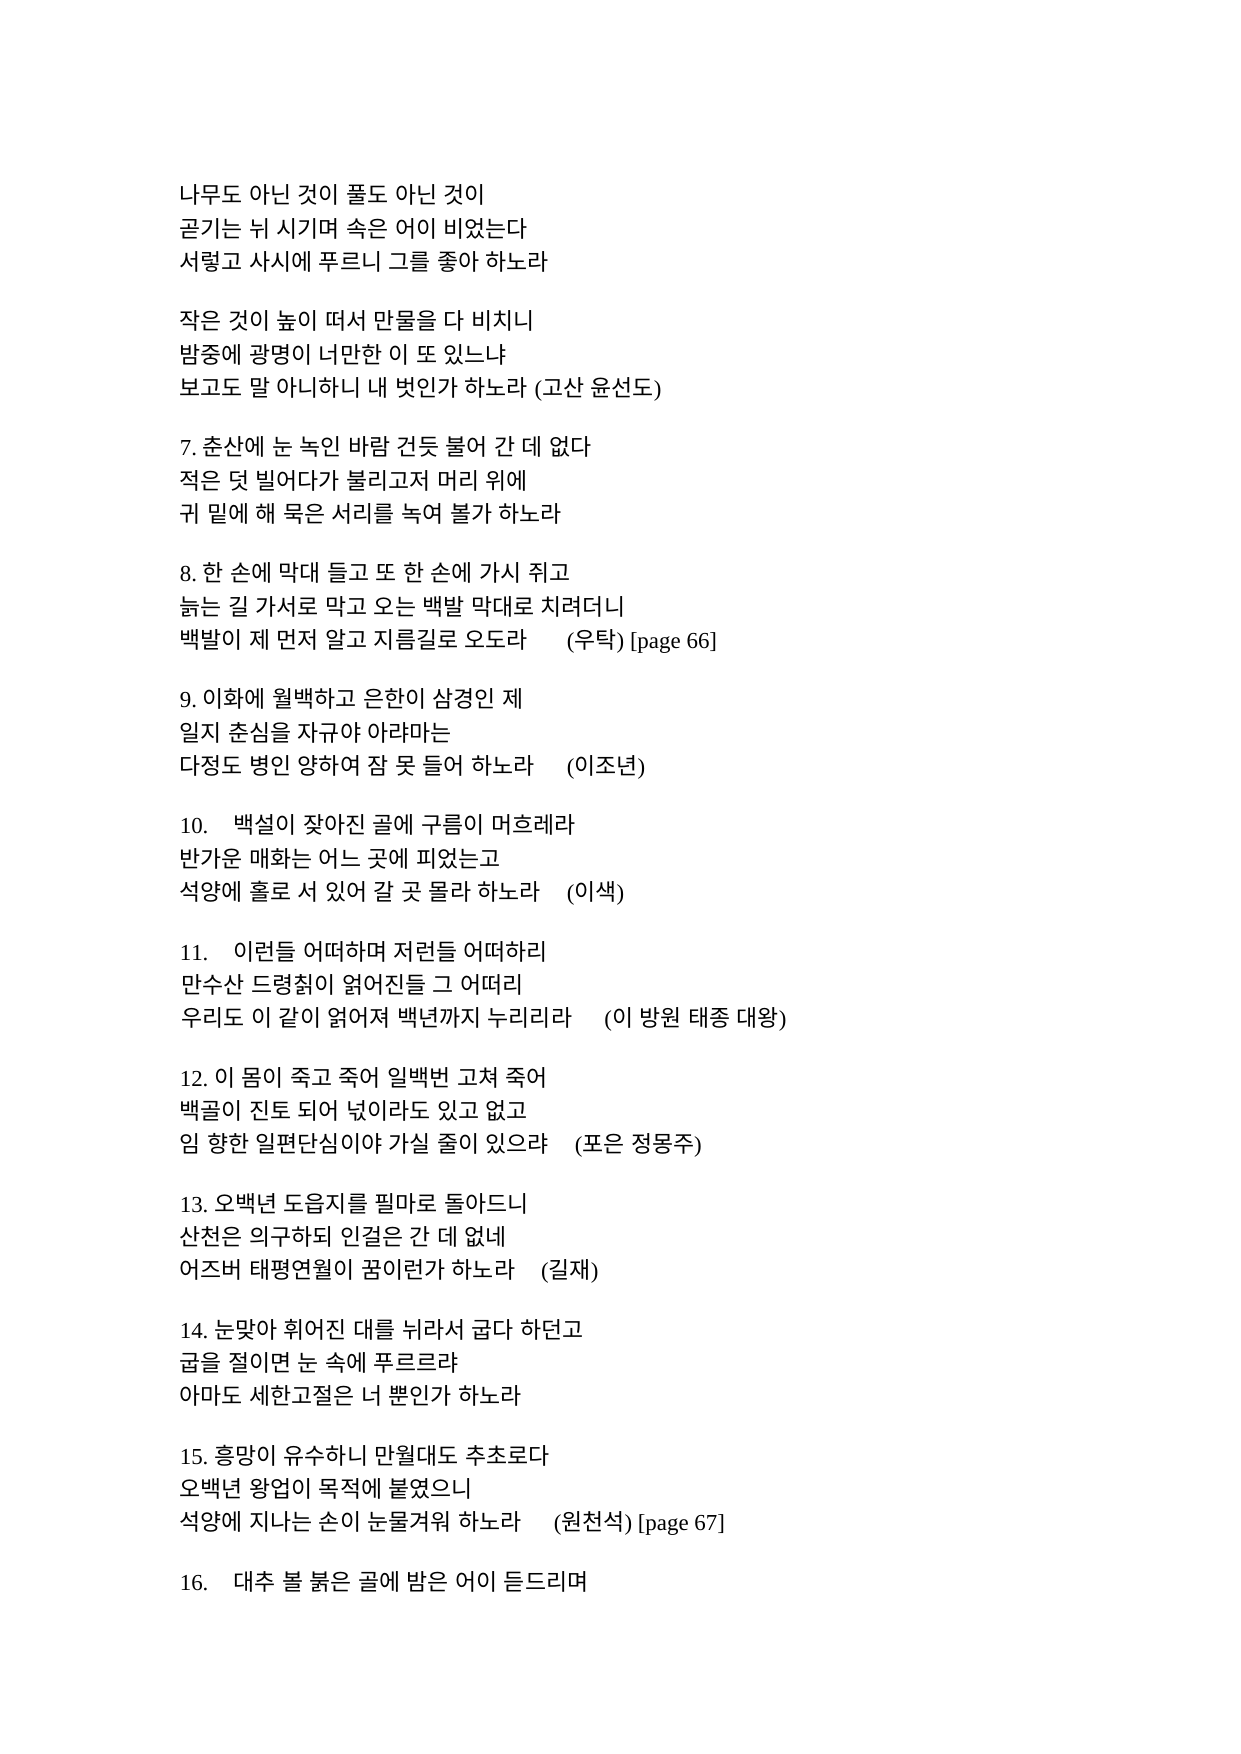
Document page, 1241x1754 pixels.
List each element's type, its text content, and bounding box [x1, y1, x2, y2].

text 13. 오백년 도읍지를 필마로 돌아드니 [150, 1186, 1090, 1219]
text 귀 밑에 해 묵은 서리를 녹여 볼가 하노라 [150, 496, 1090, 529]
text 오백년 왕업이 목적에 붙였으니 [179, 1471, 1090, 1504]
text 나무도 아닌 것이 풀도 아닌 것이 [150, 177, 1090, 210]
text 10. 백설이 잦아진 골에 구름이 머흐레라 [150, 807, 1090, 841]
text 곧기는 뉘 시기며 속은 어이 비었는다 [150, 210, 1090, 244]
text 다정도 병인 양하여 잠 못 들어 하노라 (이조년) [150, 748, 1090, 781]
text 보고도 말 아니하니 내 벗인가 하노라 (고산 윤선도) [150, 370, 1090, 403]
text 밤중에 광명이 너만한 이 또 있느냐 [150, 336, 1090, 370]
text 백발이 제 먼저 알고 지름길로 오도라 (우탁) [page 66] [150, 622, 1090, 655]
text 일지 춘심을 자규야 아랴마는 [150, 714, 1090, 748]
text 작은 것이 높이 떠서 만물을 다 비치니 [150, 303, 1090, 336]
text 아마도 세한고절은 너 뿐인가 하노라 [150, 1378, 1090, 1411]
text 석양에 홀로 서 있어 갈 곳 몰라 하노라 (이색) [150, 874, 1090, 907]
text 반가운 매화는 어느 곳에 피었는고 [150, 841, 1090, 874]
text 8. 한 손에 막대 들고 또 한 손에 가시 쥐고 [150, 555, 1090, 588]
text 석양에 지나는 손이 눈물겨워 하노라 (원천석) [page 67] [179, 1504, 1090, 1537]
text 우리도 이 같이 얽어져 백년까지 누리리라 (이 방원 태종 대왕) [175, 1000, 1090, 1033]
text 7. 춘산에 눈 녹인 바람 건듯 불어 간 데 없다 [150, 429, 1090, 462]
text 어즈버 태평연월이 꿈이런가 하노라 (길재) [150, 1252, 1090, 1285]
text 적은 덧 빌어다가 불리고저 머리 위에 [150, 462, 1090, 496]
text 서렇고 사시에 푸르니 그를 좋아 하노라 [150, 244, 1090, 277]
text 만수산 드령칡이 얽어진들 그 어떠리 [175, 967, 1090, 1000]
text 11. 이런들 어떠하며 저런들 어떠하리 [150, 933, 1090, 967]
text 늙는 길 가서로 막고 오는 백발 막대로 치려더니 [150, 588, 1090, 622]
text 14. 눈맞아 휘어진 대를 뉘라서 굽다 하던고 [150, 1312, 1090, 1345]
text 임 향한 일편단심이야 가실 줄이 있으랴 (포은 정몽주) [150, 1126, 1090, 1159]
text 12. 이 몸이 죽고 죽어 일백번 고쳐 죽어 [150, 1059, 1090, 1093]
text 백골이 진토 되어 넋이라도 있고 없고 [150, 1093, 1090, 1126]
text 16. 대추 볼 붉은 골에 밤은 어이 듣드리며 [150, 1564, 1090, 1597]
text 9. 이화에 월백하고 은한이 삼경인 제 [150, 681, 1090, 714]
text 15. 흥망이 유수하니 만월대도 추초로다 [150, 1438, 1090, 1471]
text 굽을 절이면 눈 속에 푸르르랴 [150, 1345, 1090, 1378]
text 산천은 의구하되 인걸은 간 데 없네 [150, 1219, 1090, 1252]
